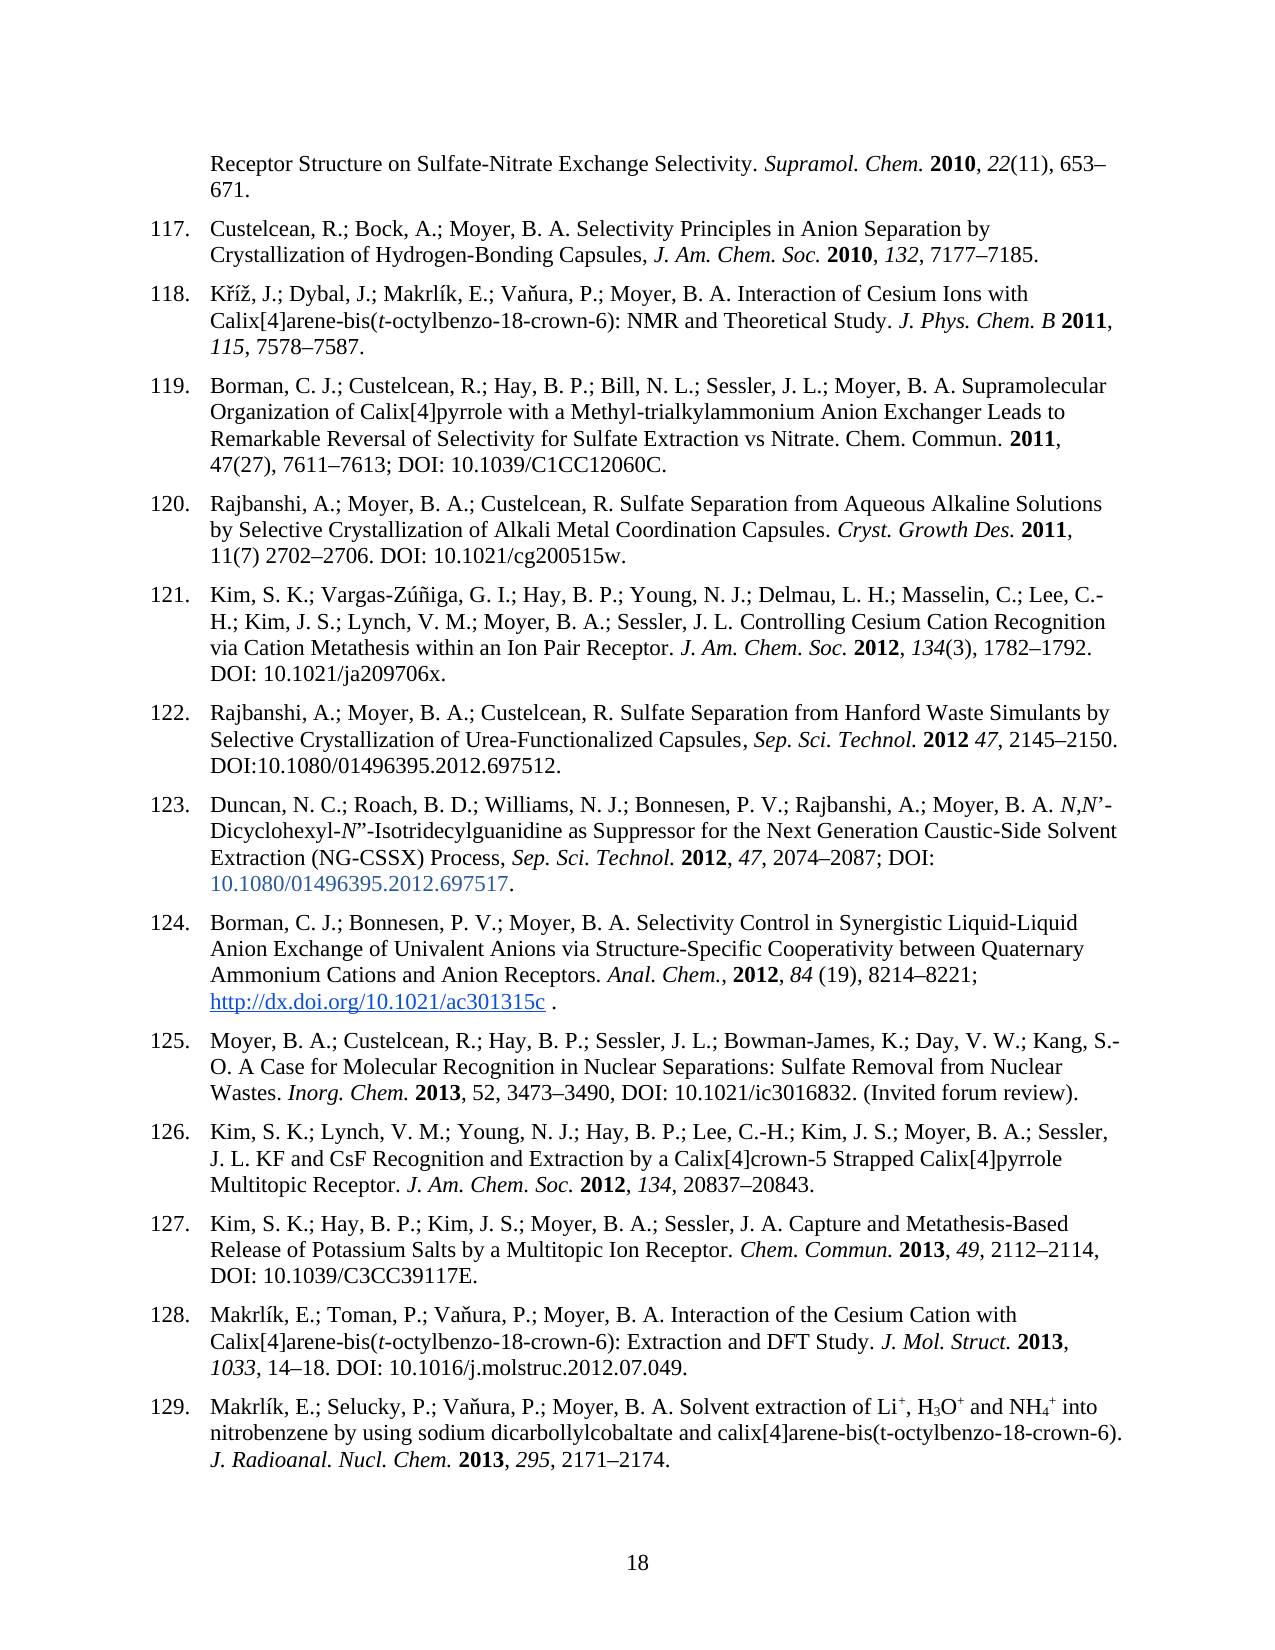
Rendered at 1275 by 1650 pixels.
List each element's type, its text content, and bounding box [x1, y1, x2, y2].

list Duncan, N. C.; Roach, B. D.; Williams, N. J.; Bonnesen, P. V.; Rajbanshi, A.; Moyer, B. A. N,N’-Dicyclohexyl-N”-Isotridecylguanidine as Suppressor for the Next Generation Caustic-Side Solvent Extraction (NG-CSSX) Process, Sep. Sci. Technol. 2012, 47, 2074–2087; DOI: 10.1080/01496395.2012.697517. [150, 791, 1125, 896]
list Makrlík, E.; Toman, P.; Vaňura, P.; Moyer, B. A. Interaction of the Cesium Cation with Calix[4]arene-bis(t-octylbenzo-18-crown-6): Extraction and DFT Study. J. Mol. Struct. 2013, 1033, 14–18. DOI: 10.1016/j.molstruc.2012.07.049. [150, 1301, 1125, 1381]
list Makrlík, E.; Selucky, P.; Vaňura, P.; Moyer, B. A. Solvent extraction of Li+, H3O+ and NH4+ into nitrobenzene by using sodium dicarbollylcobaltate and calix[4]arene-bis(t-octylbenzo-18-crown-6). J. Radioanal. Nucl. Chem. 2013, 295, 2171–2174. [150, 1393, 1125, 1472]
list Borman, C. J.; Custelcean, R.; Hay, B. P.; Bill, N. L.; Sessler, J. L.; Moyer, B. A. Supramolecular Organization of Calix[4]pyrrole with a Methyl-trialkylammonium Anion Exchanger Leads to Remarkable Reversal of Selectivity for Sulfate Extraction vs Nitrate. Chem. Commun. 2011, 47(27), 7611–7613; DOI: 10.1039/C1CC12060C. [150, 372, 1125, 477]
list Kříž, J.; Dybal, J.; Makrlík, E.; Vaňura, P.; Moyer, B. A. Interaction of Cesium Ions with Calix[4]arene-bis(t-octylbenzo-18-crown-6): NMR and Theoretical Study. J. Phys. Chem. B 2011, 115, 7578–7587. [150, 280, 1125, 359]
list Kim, S. K.; Vargas-Zúñiga, G. I.; Hay, B. P.; Young, N. J.; Delmau, L. H.; Masselin, C.; Lee, C.-H.; Kim, J. S.; Lynch, V. M.; Moyer, B. A.; Sessler, J. L. Controlling Cesium Cation Recognition via Cation Metathesis within an Ion Pair Receptor. J. Am. Chem. Soc. 2012, 134(3), 1782–1792. DOI: 10.1021/ja209706x. [150, 581, 1125, 687]
list Moyer, B. A.; Custelcean, R.; Hay, B. P.; Sessler, J. L.; Bowman-James, K.; Day, V. W.; Kang, S.-O. A Case for Molecular Recognition in Nuclear Separations: Sulfate Removal from Nuclear Wastes. Inorg. Chem. 2013, 52, 3473–3490, DOI: 10.1021/ic3016832. (Invited forum review). [150, 1027, 1125, 1106]
list Rajbanshi, A.; Moyer, B. A.; Custelcean, R. Sulfate Separation from Aqueous Alkaline Solutions by Selective Crystallization of Alkali Metal Coordination Capsules. Cryst. Growth Des. 2011, 11(7) 2702–2706. DOI: 10.1021/cg200515w. [150, 490, 1125, 569]
list Borman, C. J.; Bonnesen, P. V.; Moyer, B. A. Selectivity Control in Synergistic Liquid-Liquid Anion Exchange of Univalent Anions via Structure-Specific Cooperativity between Quaternary Ammonium Cations and Anion Receptors. Anal. Chem., 2012, 84 (19), 8214–8221; http://dx.doi.org/10.1021/ac301315c . [150, 909, 1125, 1014]
list Rajbanshi, A.; Moyer, B. A.; Custelcean, R. Sulfate Separation from Hanford Waste Simulants by Selective Crystallization of Urea-Functionalized Capsules, Sep. Sci. Technol. 2012 47, 2145–2150. DOI:10.1080/01496395.2012.697512. [150, 699, 1125, 778]
list Custelcean, R.; Bock, A.; Moyer, B. A. Selectivity Principles in Anion Separation by Crystallization of Hydrogen-Bonding Capsules, J. Am. Chem. Soc. 2010, 132, 7177–7185. [150, 215, 1125, 268]
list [150, 150, 1125, 203]
list Kim, S. K.; Lynch, V. M.; Young, N. J.; Hay, B. P.; Lee, C.-H.; Kim, J. S.; Moyer, B. A.; Sessler, J. L. KF and CsF Recognition and Extraction by a Calix[4]crown-5 Strapped Calix[4]pyrrole Multitopic Receptor. J. Am. Chem. Soc. 2012, 134, 20837–20843. [150, 1118, 1125, 1197]
list Kim, S. K.; Hay, B. P.; Kim, J. S.; Moyer, B. A.; Sessler, J. A. Capture and Metathesis-Based Release of Potassium Salts by a Multitopic Ion Receptor. Chem. Commun. 2013, 49, 2112–2114, DOI: 10.1039/C3CC39117E. [150, 1210, 1125, 1289]
